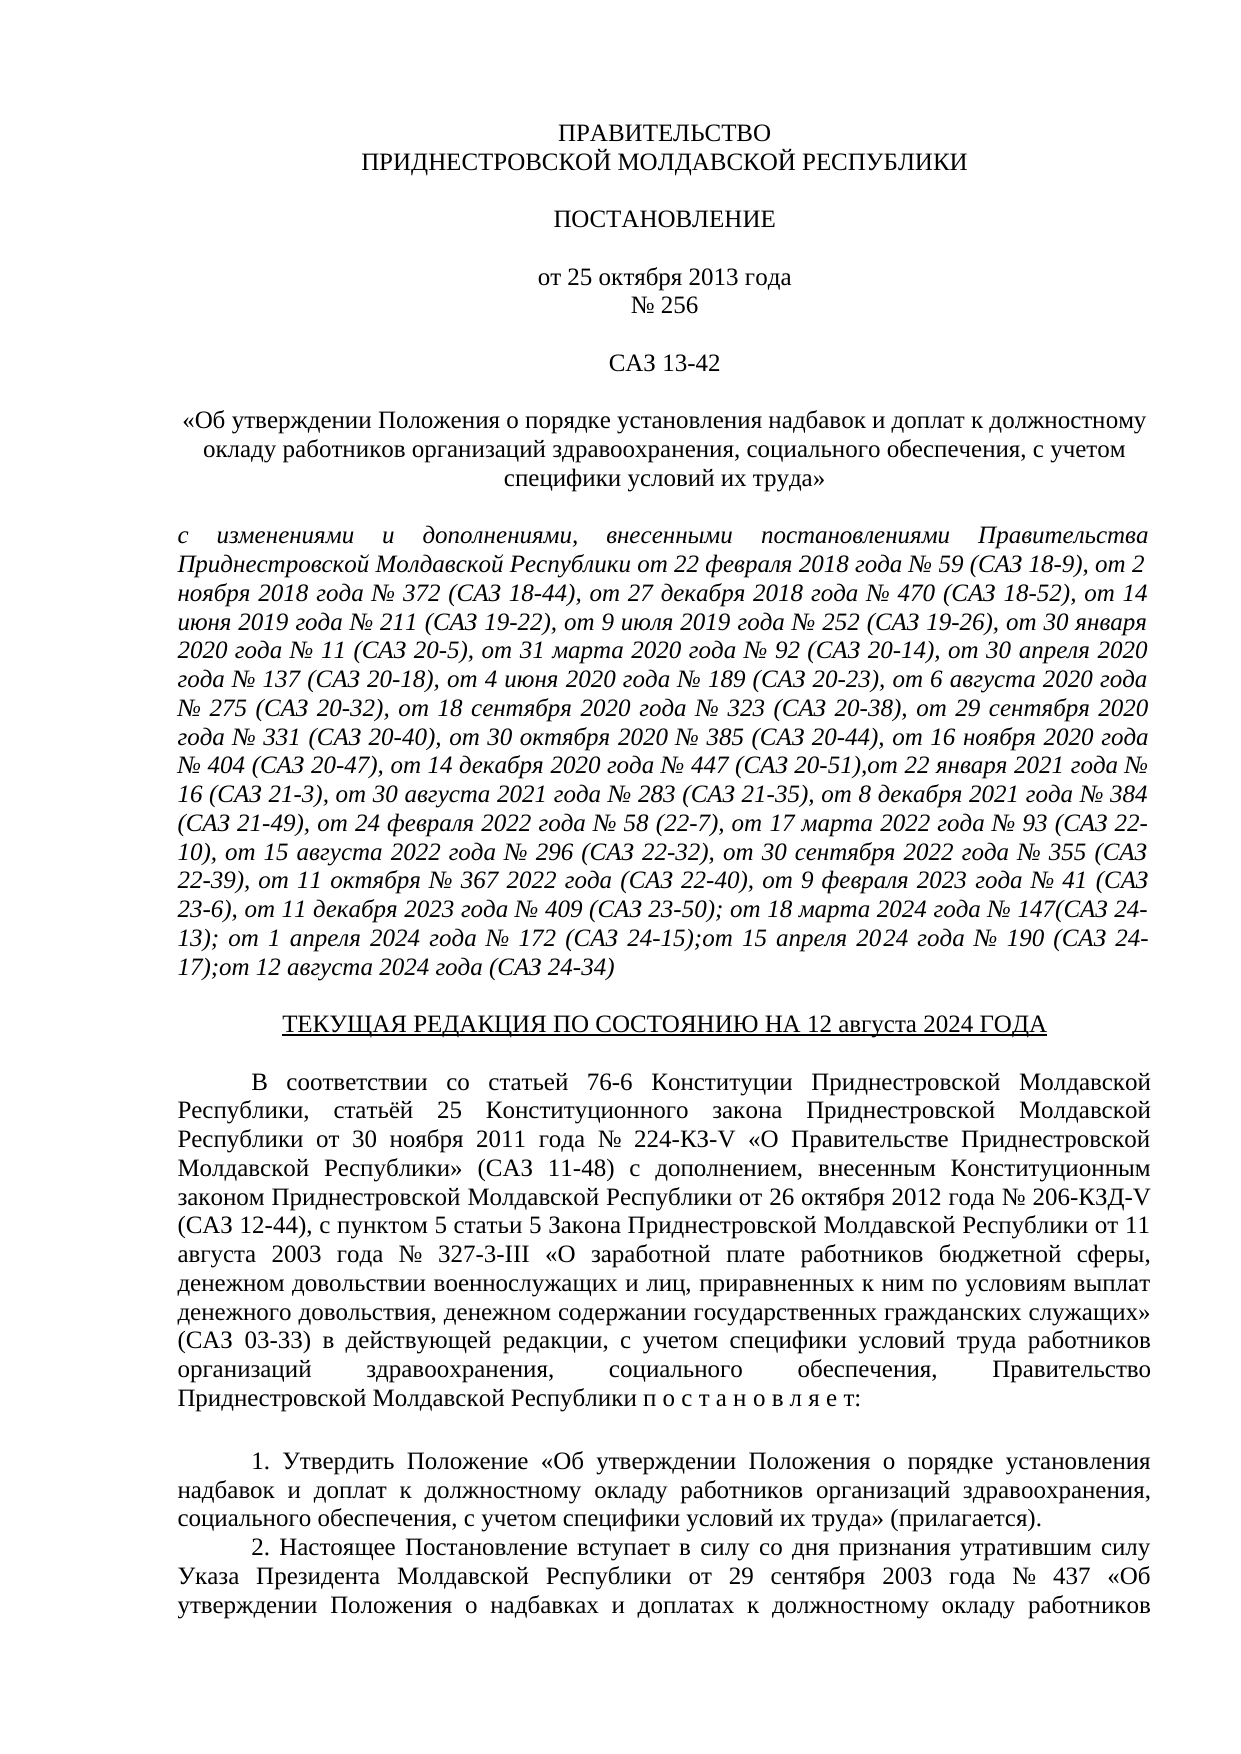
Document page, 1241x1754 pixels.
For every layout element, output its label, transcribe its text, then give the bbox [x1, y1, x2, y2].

text 1. Утвердить Положение «Об утверждении Положения о порядке установления надбавок и доплат к должностному окладу работников организаций здравоохранения, социального обеспечения, с учетом специфики условий их труда» (прилагается). [177, 1446, 1152, 1532]
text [177, 1532, 1152, 1618]
text ноября 2018 года № 372 (САЗ 18-44), от 27 декабря 2018 года № 470 (САЗ 18-52), от 14 июня 2019 года № 211 (САЗ 19-22), от 9 июля 2019 года № 252 (САЗ 19-26), от 30 января 2020 года № 11 (САЗ 20-5), от 31 марта 2020 года № 92 (САЗ 20-14), от 30 апреля 2020 года № 137 (САЗ 20-18), от 4 июня 2020 года № 189 (САЗ 20-23), от 6 августа 2020 года № 275 (САЗ 20-32), от 18 сентября 2020 года № 323 (САЗ 20-38), от 29 сентября 2020 года № 331 (САЗ 20-40), от 30 октября 2020 № 385 (САЗ 20-44), от 16 ноября 2020 года № 404 (САЗ 20-47), от 14 декабря 2020 года № 447 (САЗ 20-51),от 22 января 2021 года № 16 (САЗ 21-3), от 30 августа 2021 года № 283 (САЗ 21-35), от 8 декабря 2021 года № 384 (САЗ 21-49), от 24 февраля 2022 года № 58 (22-7), от 17 марта 2022 года № 93 (САЗ 22-10), от 15 августа 2022 года № 296 (САЗ 22-32), от 30 сентября 2022 года № 355 (САЗ 22-39), от 11 октября № 367 2022 года (САЗ 22-40), от 9 февраля 2023 года № 41 (САЗ 23-6), от 11 декабря 2023 года № 409 (САЗ 23-50); от 18 марта 2024 года № 147(САЗ 24-13); от 1 апреля 2024 года № 172 (САЗ 24-15);от 15 апреля 2024 года № 190 (САЗ 24-17);от 12 августа 2024 года (САЗ 24-34) [177, 578, 1152, 981]
text «Об утверждении Положения о порядке установления надбавок и доплат к должностному окладу работников организаций здравоохранения, социального обеспечения, с учетом специфики условий их труда» [177, 406, 1152, 492]
text от 25 октября 2013 года [177, 262, 1152, 291]
text ПРАВИТЕЛЬСТВО [177, 118, 1152, 147]
text ТЕКУЩАЯ РЕДАКЦИЯ ПО СОСТОЯНИЮ НА 12 августа 2024 ГОДА [177, 1009, 1152, 1038]
text ПРИДНЕСТРОВСКОЙ МОЛДАВСКОЙ РЕСПУБЛИКИ [177, 147, 1152, 176]
text САЗ 13-42 [177, 348, 1152, 377]
text ПОСТАНОВЛЕНИЕ [177, 204, 1152, 233]
text В соответствии со статьей 76-6 Конституции Приднестровской Молдавской Республики, статьёй 25 Конституционного закона Приднестровской Молдавской Республики от 30 ноября 2011 года № 224-КЗ-V «О Правительстве Приднестровской Молдавской Республики» (САЗ 11-48) с дополнением, внесенным Конституционным законом Приднестровской Молдавской Республики от 26 октября 2012 года № 206-КЗД-V (САЗ 12-44), с пунктом 5 статьи 5 Закона Приднестровской Молдавской Республики от 11 августа 2003 года № 327-3-III «О заработной плате работников бюджетной сферы, денежном довольствии военнослужащих и лиц, приравненных к ним по условиям выплат денежного довольствия, денежном содержании государственных гражданских служащих» (САЗ 03-33) в действующей редакции, с учетом специфики условий труда работников организаций здравоохранения, социального обеспечения, Правительство Приднестровской Молдавской Республики п о с т а н о в л я е т: [177, 1067, 1152, 1412]
text № 256 [177, 291, 1152, 319]
text с изменениями и дополнениями, внесенными постановлениями Правительства Приднестровской Молдавской Республики от 22 февраля 2018 года № 59 (САЗ 18-9), от 2 [177, 521, 1152, 578]
